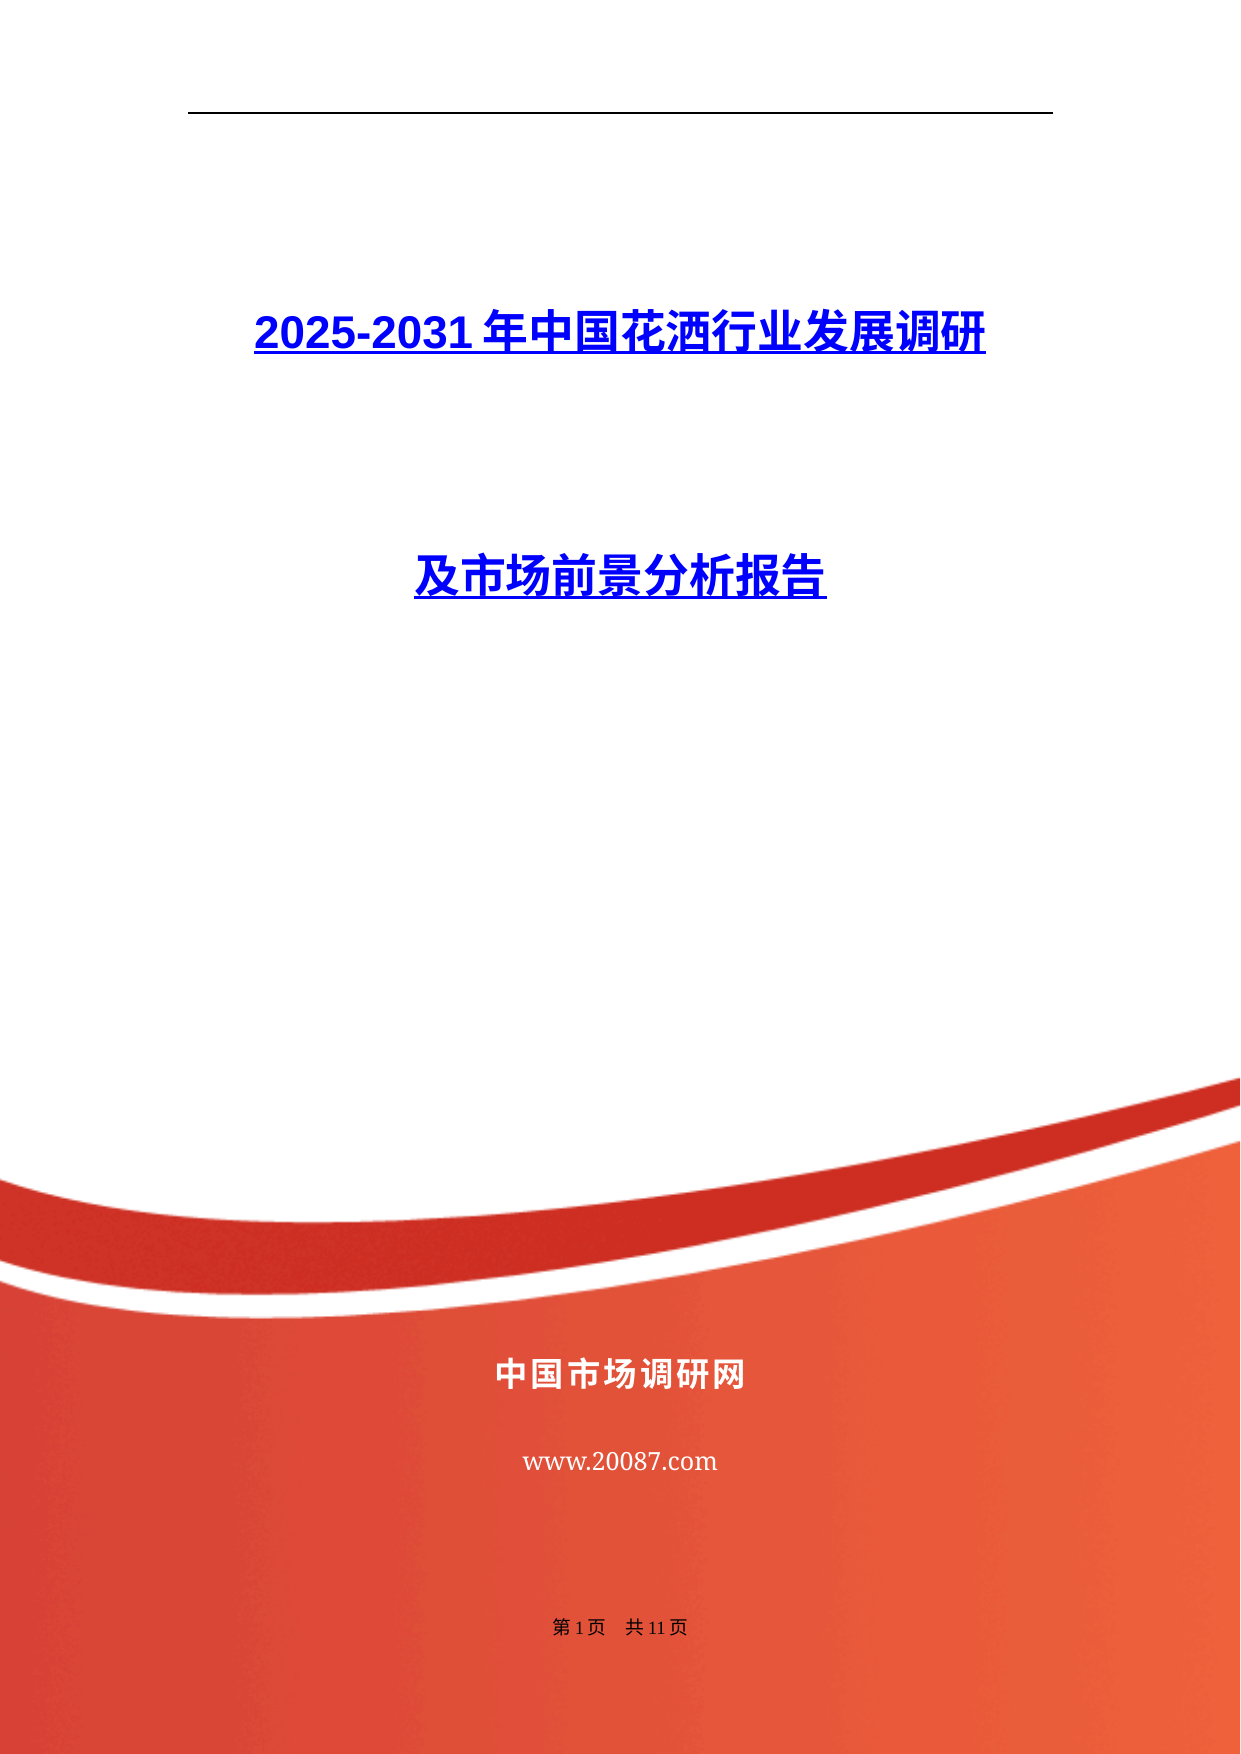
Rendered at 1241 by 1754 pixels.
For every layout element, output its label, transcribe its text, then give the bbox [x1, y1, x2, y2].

subtitle 中国市场调研网 [187, 1339, 1053, 1404]
picture [0, 1006, 1241, 1754]
text www.20087.com [187, 1428, 1053, 1493]
table_header 2025-2031年中国花洒行业发展调研及市场前景分析报告 [188, 207, 1053, 773]
